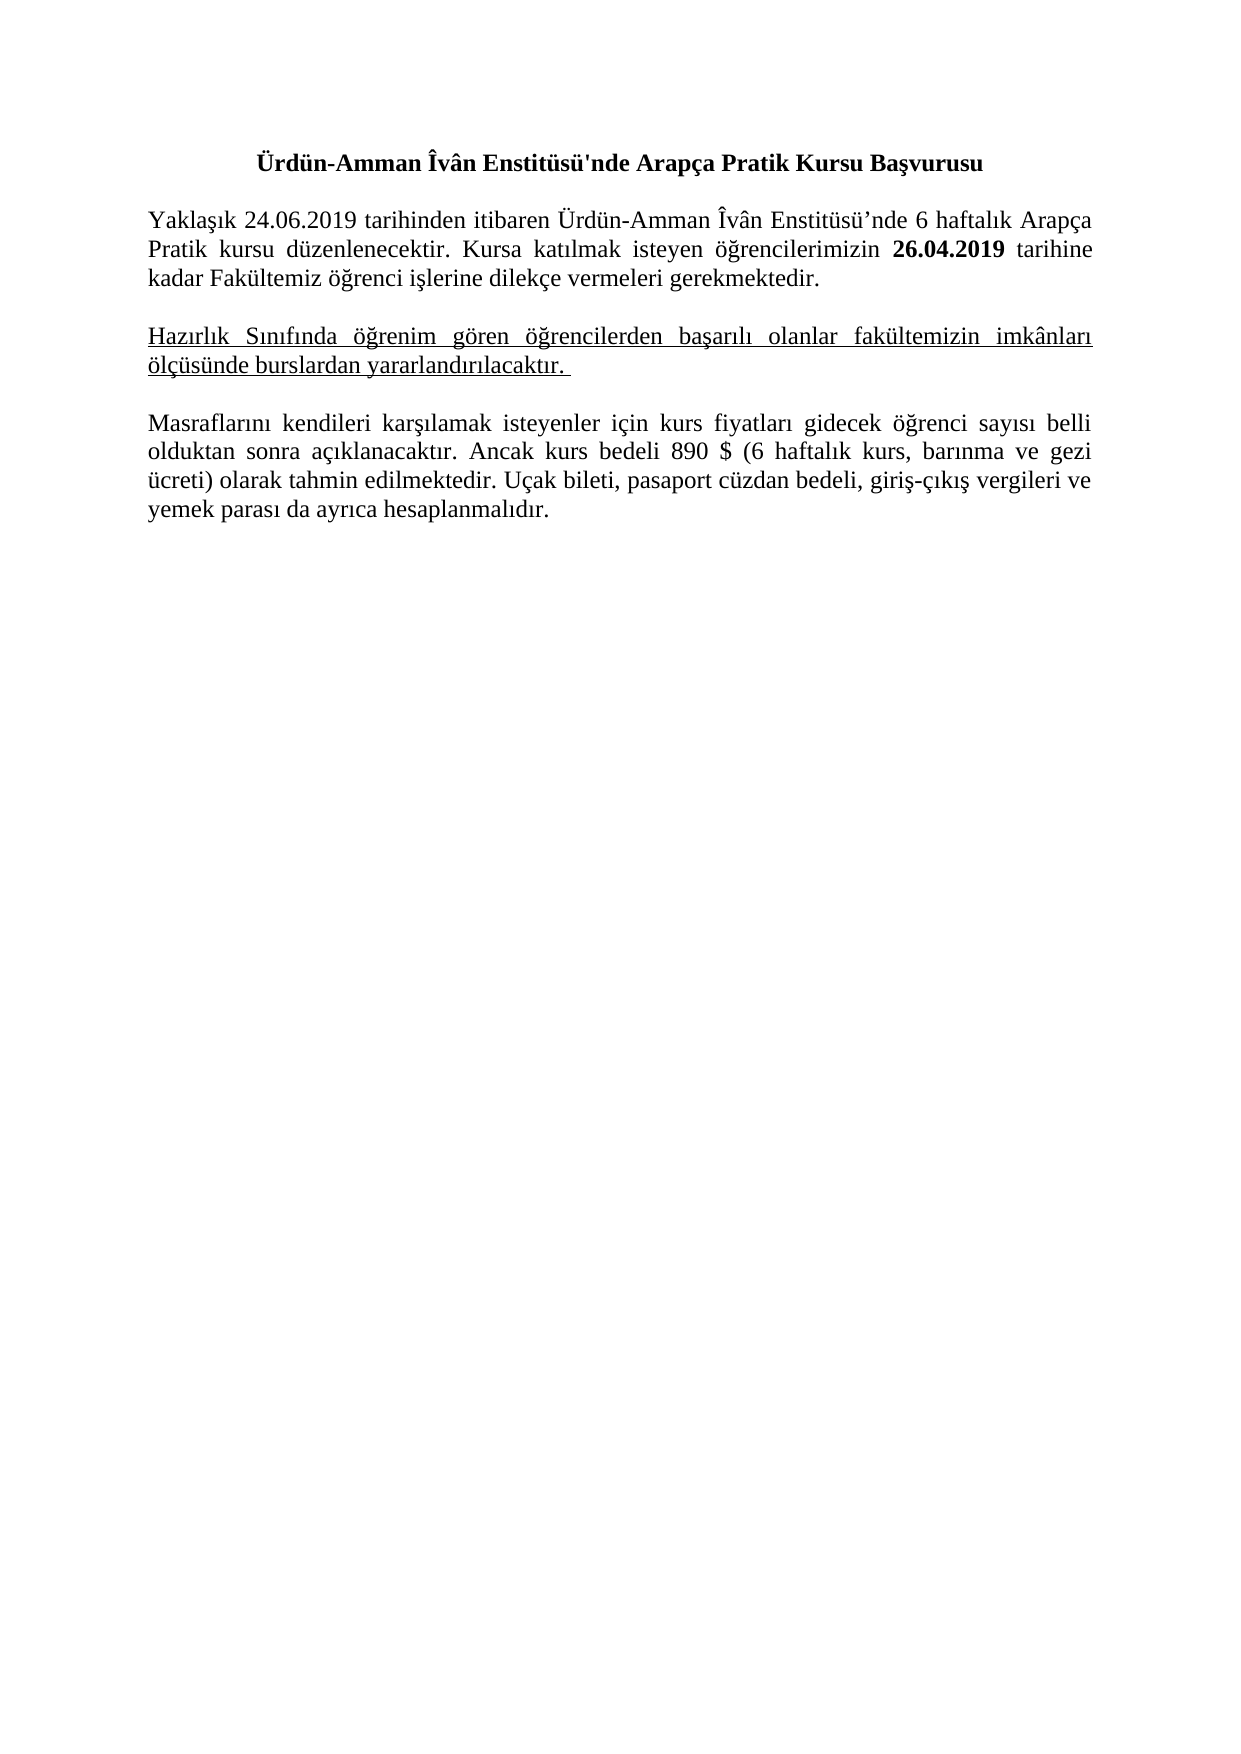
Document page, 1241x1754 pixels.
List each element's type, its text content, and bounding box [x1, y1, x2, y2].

text Ürdün-Amman Îvân Enstitüsü'nde Arapça Pratik Kursu Başvurusu [148, 148, 1093, 176]
text Hazırlık Sınıfında öğrenim gören öğrencilerden başarılı olanlar fakültemizin imkânları ölçüsünde burslardan yararlandırılacaktır. [148, 321, 1093, 346]
text Hazırlık Sınıfında öğrenim gören öğrencilerden başarılı olanlar fakültemizin imkânları ölçüsünde burslardan yararlandırılacaktır. [148, 347, 1093, 378]
text Masraflarını kendileri karşılamak isteyenler için kurs fiyatları gidecek öğrenci sayısı belli olduktan sonra açıklanacaktır. Ancak kurs bedeli 890 $ (6 haftalık kurs, barınma ve gezi ücreti) olarak tahmin edilmektedir. Uçak bileti, pasaport cüzdan bedeli, giriş-çıkış vergileri ve yemek parası da ayrıca hesaplanmalıdır. [148, 408, 1093, 523]
text Yaklaşık 24.06.2019 tarihinden itibaren Ürdün-Amman Îvân Enstitüsü’nde 6 haftalık Arapça Pratik kursu düzenlenecektir. Kursa katılmak isteyen öğrencilerimizin 26.04.2019 tarihine kadar Fakültemiz öğrenci işlerine dilekçe vermeleri gerekmektedir. [148, 206, 1093, 292]
